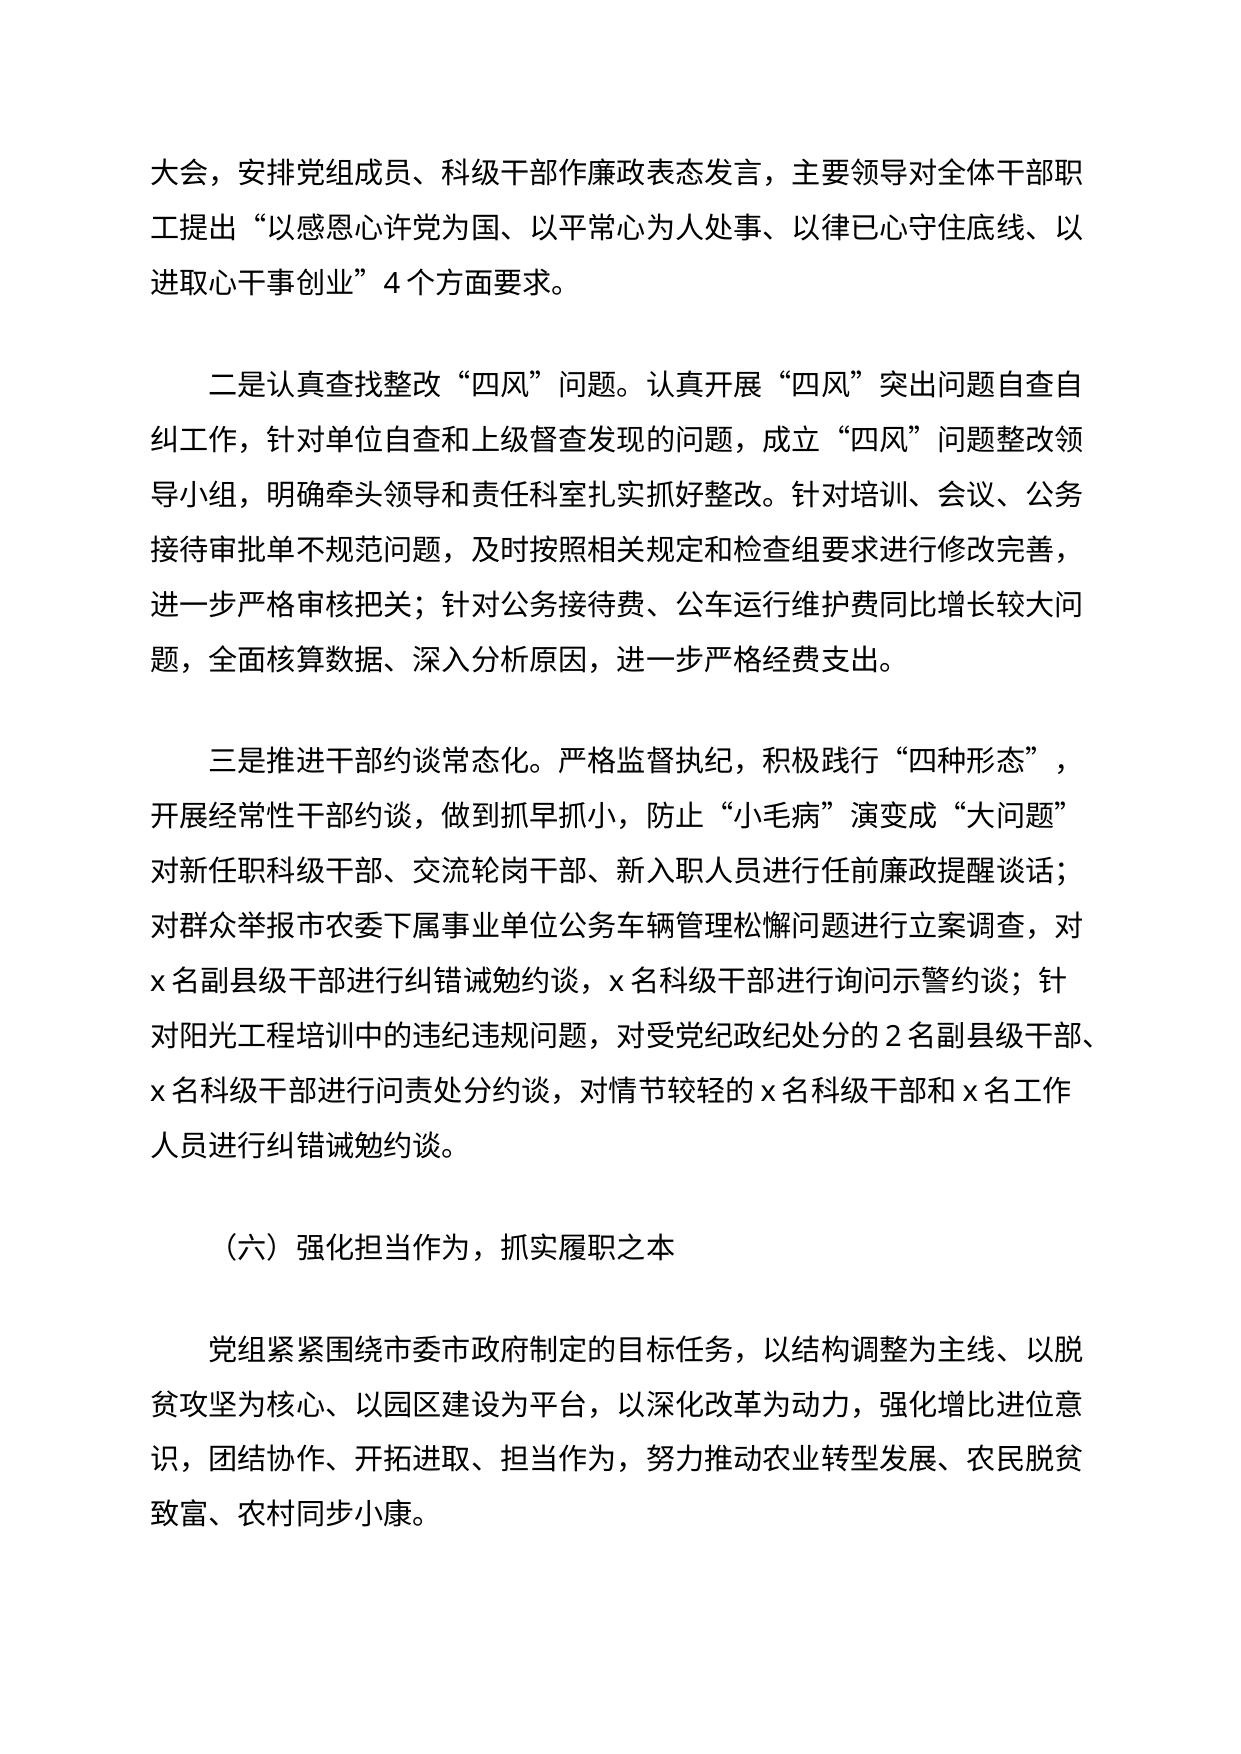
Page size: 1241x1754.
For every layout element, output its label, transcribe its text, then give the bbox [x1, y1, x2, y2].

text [150, 150, 1090, 302]
text （六）强化担当作为，抓实履职之本 [150, 1224, 1090, 1267]
text 三是推进干部约谈常态化。严格监督执纪，积极践行“四种形态”，开展经常性干部约谈，做到抓早抓小，防止“小毛病”演变成“大问题”对新任职科级干部、交流轮岗干部、新入职人员进行任前廉政提醒谈话；对群众举报市农委下属事业单位公务车辆管理松懈问题进行立案调查，对x名副县级干部进行纠错诫勉约谈，x名科级干部进行询问示警约谈；针对阳光工程培训中的违纪违规问题，对受党纪政纪处分的2名副县级干部、x名科级干部进行问责处分约谈，对情节较轻的x名科级干部和x名工作人员进行纠错诫勉约谈。 [150, 738, 1090, 1165]
text 二是认真查找整改“四风”问题。认真开展“四风”突出问题自查自纠工作，针对单位自查和上级督查发现的问题，成立“四风”问题整改领导小组，明确牵头领导和责任科室扎实抓好整改。针对培训、会议、公务接待审批单不规范问题，及时按照相关规定和检查组要求进行修改完善，进一步严格审核把关；针对公务接待费、公车运行维护费同比增长较大问题，全面核算数据、深入分析原因，进一步严格经费支出。 [150, 362, 1090, 678]
text 党组紧紧围绕市委市政府制定的目标任务，以结构调整为主线、以脱贫攻坚为核心、以园区建设为平台，以深化改革为动力，强化增比进位意识，团结协作、开拓进取、担当作为，努力推动农业转型发展、农民脱贫致富、农村同步小康。 [150, 1326, 1090, 1533]
